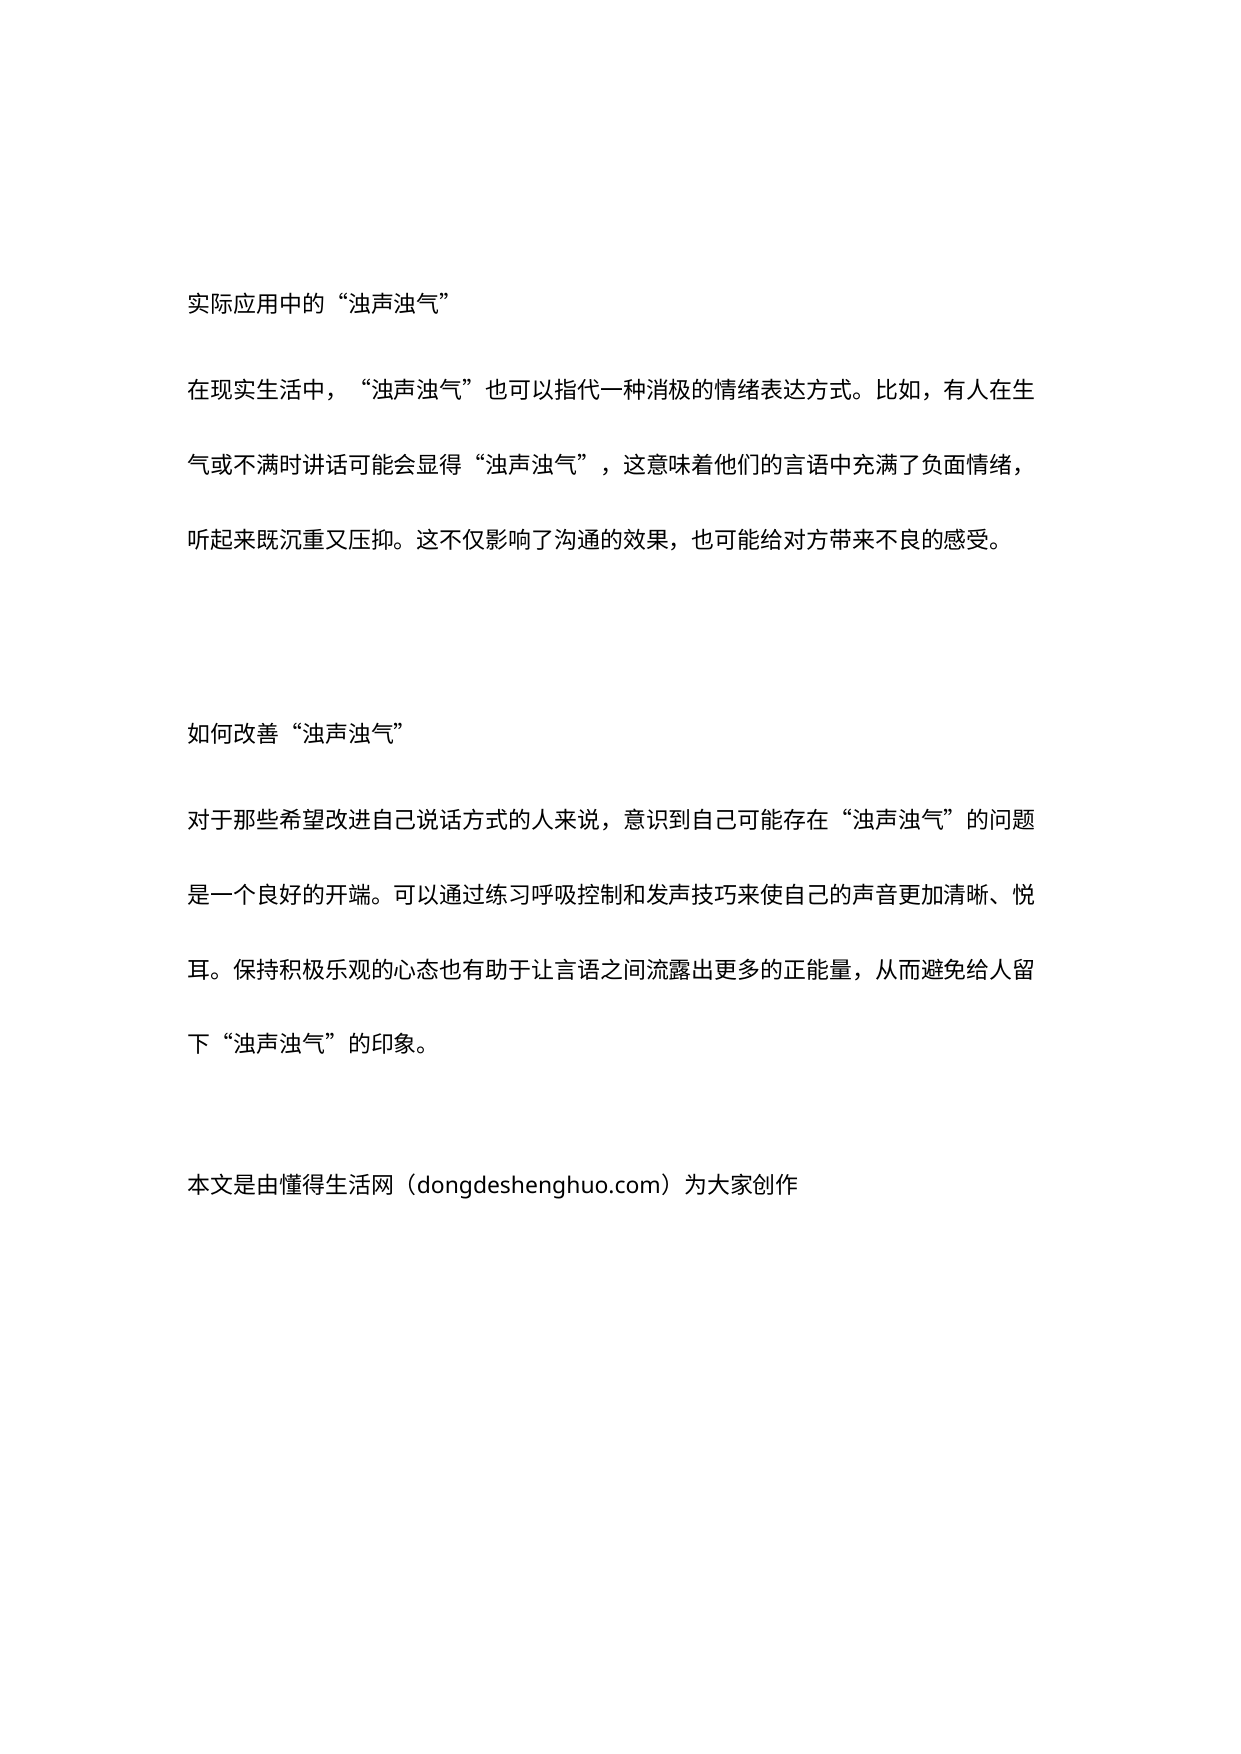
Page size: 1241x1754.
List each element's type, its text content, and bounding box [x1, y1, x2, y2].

text 如何改善“浊声浊气” [187, 700, 1053, 765]
text 对于那些希望改进自己说话方式的人来说，意识到自己可能存在“浊声浊气”的问题是一个良好的开端。可以通过练习呼吸控制和发声技巧来使自己的声音更加清晰、悦耳。保持积极乐观的心态也有助于让言语之间流露出更多的正能量，从而避免给人留下“浊声浊气”的印象。 [187, 786, 1053, 1076]
text 实际应用中的“浊声浊气” [187, 270, 1053, 335]
text 本文是由懂得生活网（dongdeshenghuo.com）为大家创作 [187, 1151, 1053, 1216]
text 在现实生活中，“浊声浊气”也可以指代一种消极的情绪表达方式。比如，有人在生气或不满时讲话可能会显得“浊声浊气”，这意味着他们的言语中充满了负面情绪，听起来既沉重又压抑。这不仅影响了沟通的效果，也可能给对方带来不良的感受。 [187, 356, 1053, 571]
